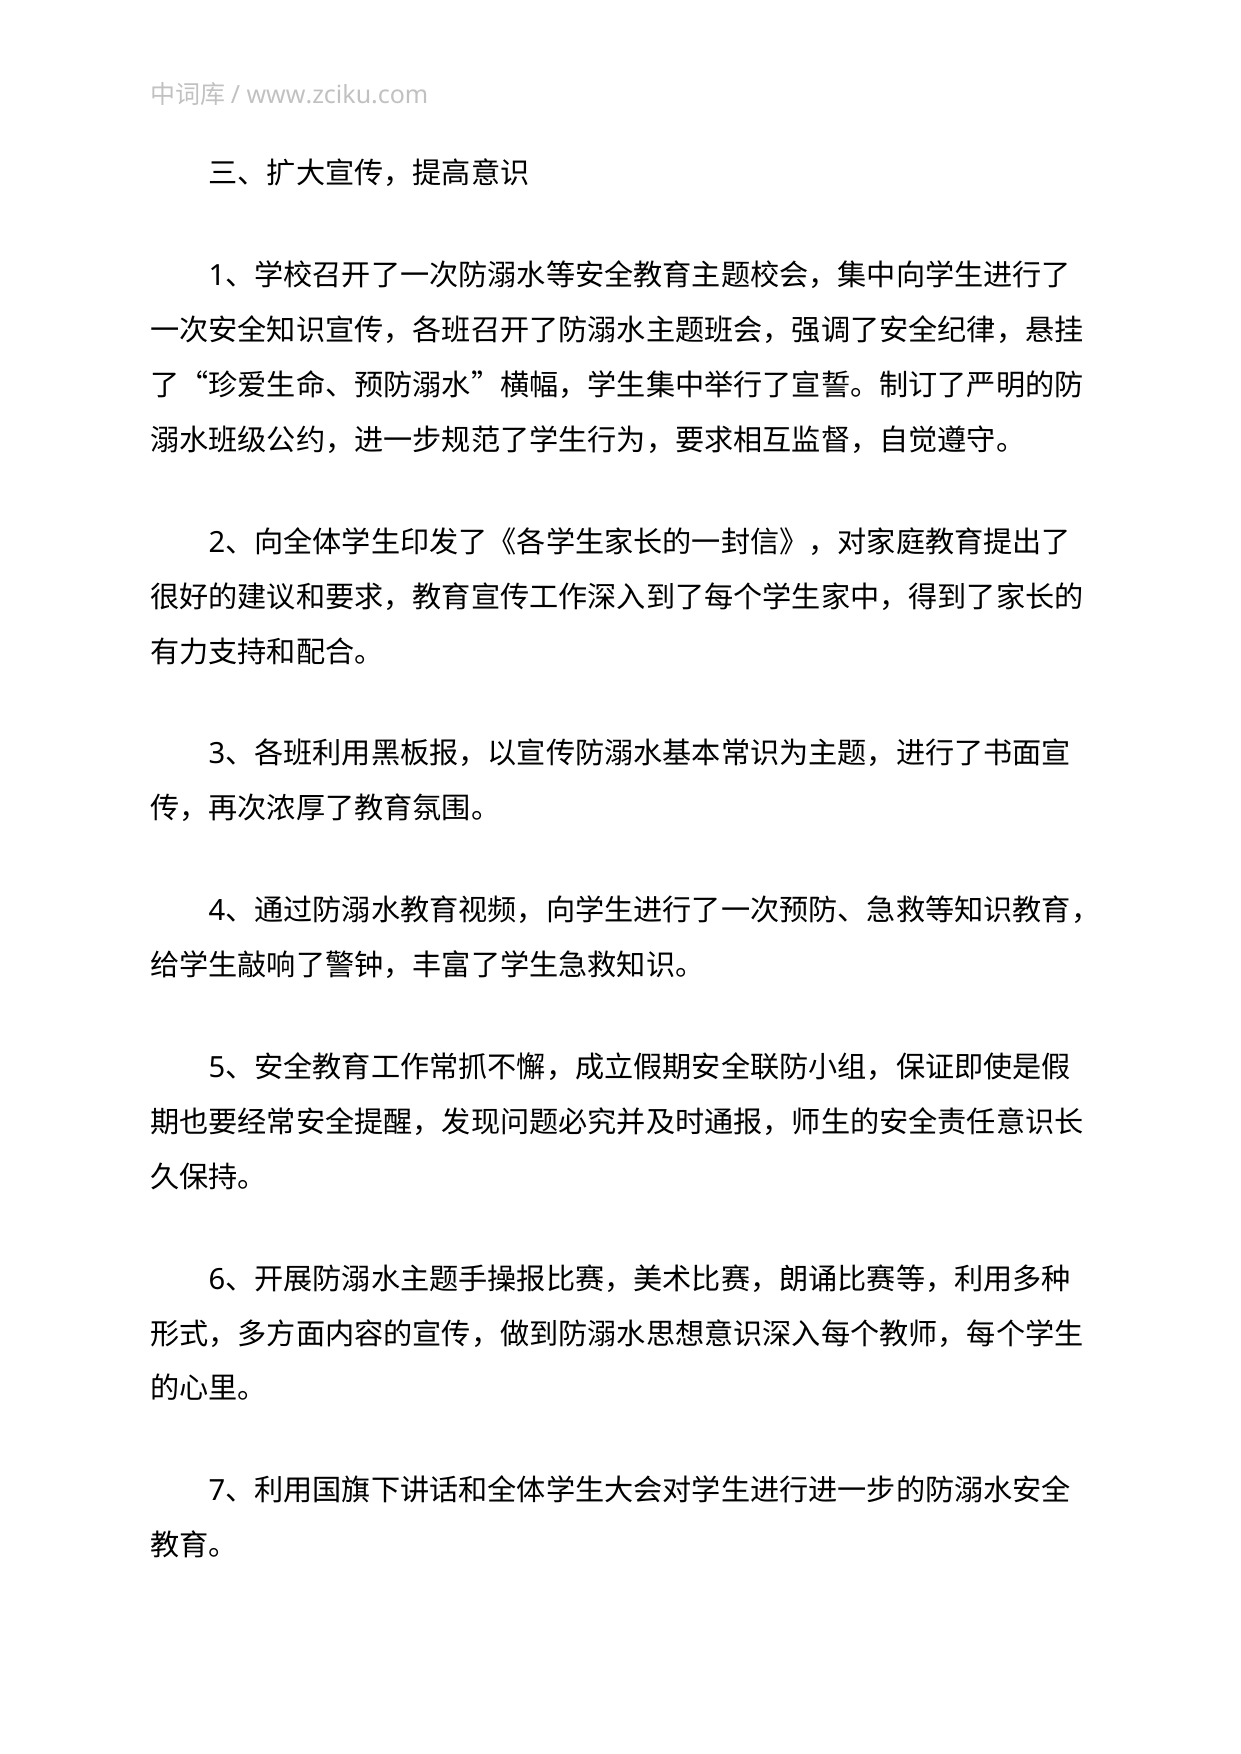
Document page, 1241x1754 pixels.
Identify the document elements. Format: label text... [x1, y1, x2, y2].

text 三、扩大宣传，提高意识 [150, 150, 1090, 192]
text 3、各班利用黑板报，以宣传防溺水基本常识为主题，进行了书面宣传，再次浓厚了教育氛围。 [150, 730, 1090, 827]
text 5、安全教育工作常抓不懈，成立假期安全联防小组，保证即使是假期也要经常安全提醒，发现问题必究并及时通报，师生的安全责任意识长久保持。 [150, 1043, 1090, 1196]
text 1、学校召开了一次防溺水等安全教育主题校会，集中向学生进行了一次安全知识宣传，各班召开了防溺水主题班会，强调了安全纪律，悬挂了“珍爱生命、预防溺水”横幅，学生集中举行了宣誓。制订了严明的防溺水班级公约，进一步规范了学生行为，要求相互监督，自觉遵守。 [150, 252, 1090, 459]
text 7、利用国旗下讲话和全体学生大会对学生进行进一步的防溺水安全教育。 [150, 1467, 1090, 1564]
text 6、开展防溺水主题手操报比赛，美术比赛，朗诵比赛等，利用多种形式，多方面内容的宣传，做到防溺水思想意识深入每个教师，每个学生的心里。 [150, 1255, 1090, 1407]
text 4、通过防溺水教育视频，向学生进行了一次预防、急救等知识教育，给学生敲响了警钟，丰富了学生急救知识。 [150, 887, 1090, 984]
text 2、向全体学生印发了《各学生家长的一封信》，对家庭教育提出了很好的建议和要求，教育宣传工作深入到了每个学生家中，得到了家长的有力支持和配合。 [150, 518, 1090, 671]
